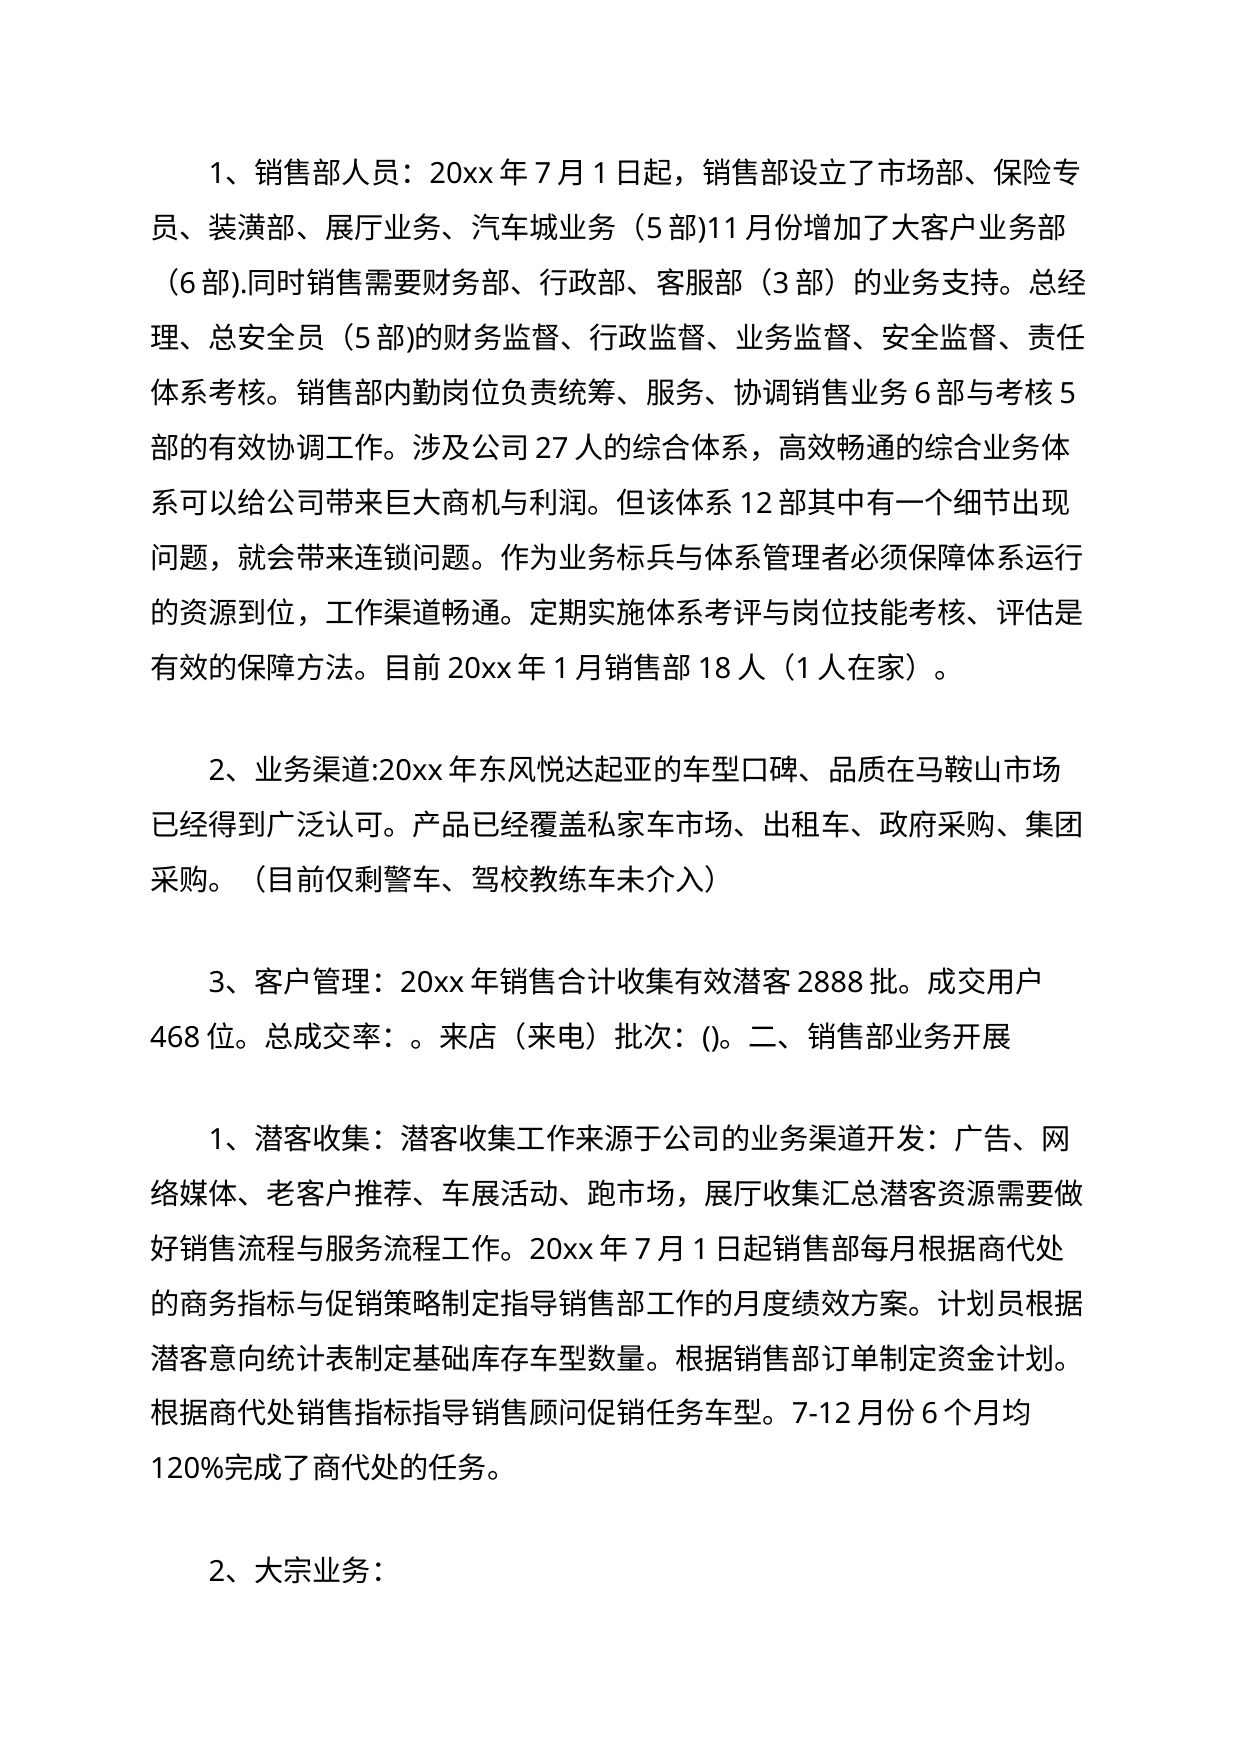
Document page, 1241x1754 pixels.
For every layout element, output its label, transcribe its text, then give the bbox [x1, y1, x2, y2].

text 2、业务渠道:20xx年东风悦达起亚的车型口碑、品质在马鞍山市场已经得到广泛认可。产品已经覆盖私家车市场、出租车、政府采购、集团采购。（目前仅剩警车、驾校教练车未介入） [150, 747, 1090, 899]
text 2、大宗业务： [150, 1547, 1090, 1589]
text 3、客户管理：20xx年销售合计收集有效潜客2888批。成交用户468位。总成交率：。来店（来电）批次：()。二、销售部业务开展 [150, 958, 1090, 1056]
text 1、潜客收集：潜客收集工作来源于公司的业务渠道开发：广告、网络媒体、老客户推荐、车展活动、跑市场，展厅收集汇总潜客资源需要做好销售流程与服务流程工作。20xx年7月1日起销售部每月根据商代处的商务指标与促销策略制定指导销售部工作的月度绩效方案。计划员根据潜客意向统计表制定基础库存车型数量。根据销售部订单制定资金计划。根据商代处销售指标指导销售顾问促销任务车型。7-12月份6个月均120%完成了商代处的任务。 [150, 1115, 1090, 1487]
text 1、销售部人员：20xx年7月1日起，销售部设立了市场部、保险专员、装潢部、展厅业务、汽车城业务（5部)11月份增加了大客户业务部（6部).同时销售需要财务部、行政部、客服部（3部）的业务支持。总经理、总安全员（5部)的财务监督、行政监督、业务监督、安全监督、责任体系考核。销售部内勤岗位负责统筹、服务、协调销售业务6部与考核5部的有效协调工作。涉及公司27人的综合体系，高效畅通的综合业务体系可以给公司带来巨大商机与利润。但该体系12部其中有一个细节出现问题，就会带来连锁问题。作为业务标兵与体系管理者必须保障体系运行的资源到位，工作渠道畅通。定期实施体系考评与岗位技能考核、评估是有效的保障方法。目前20xx年1月销售部18人（1人在家）。 [150, 150, 1090, 687]
